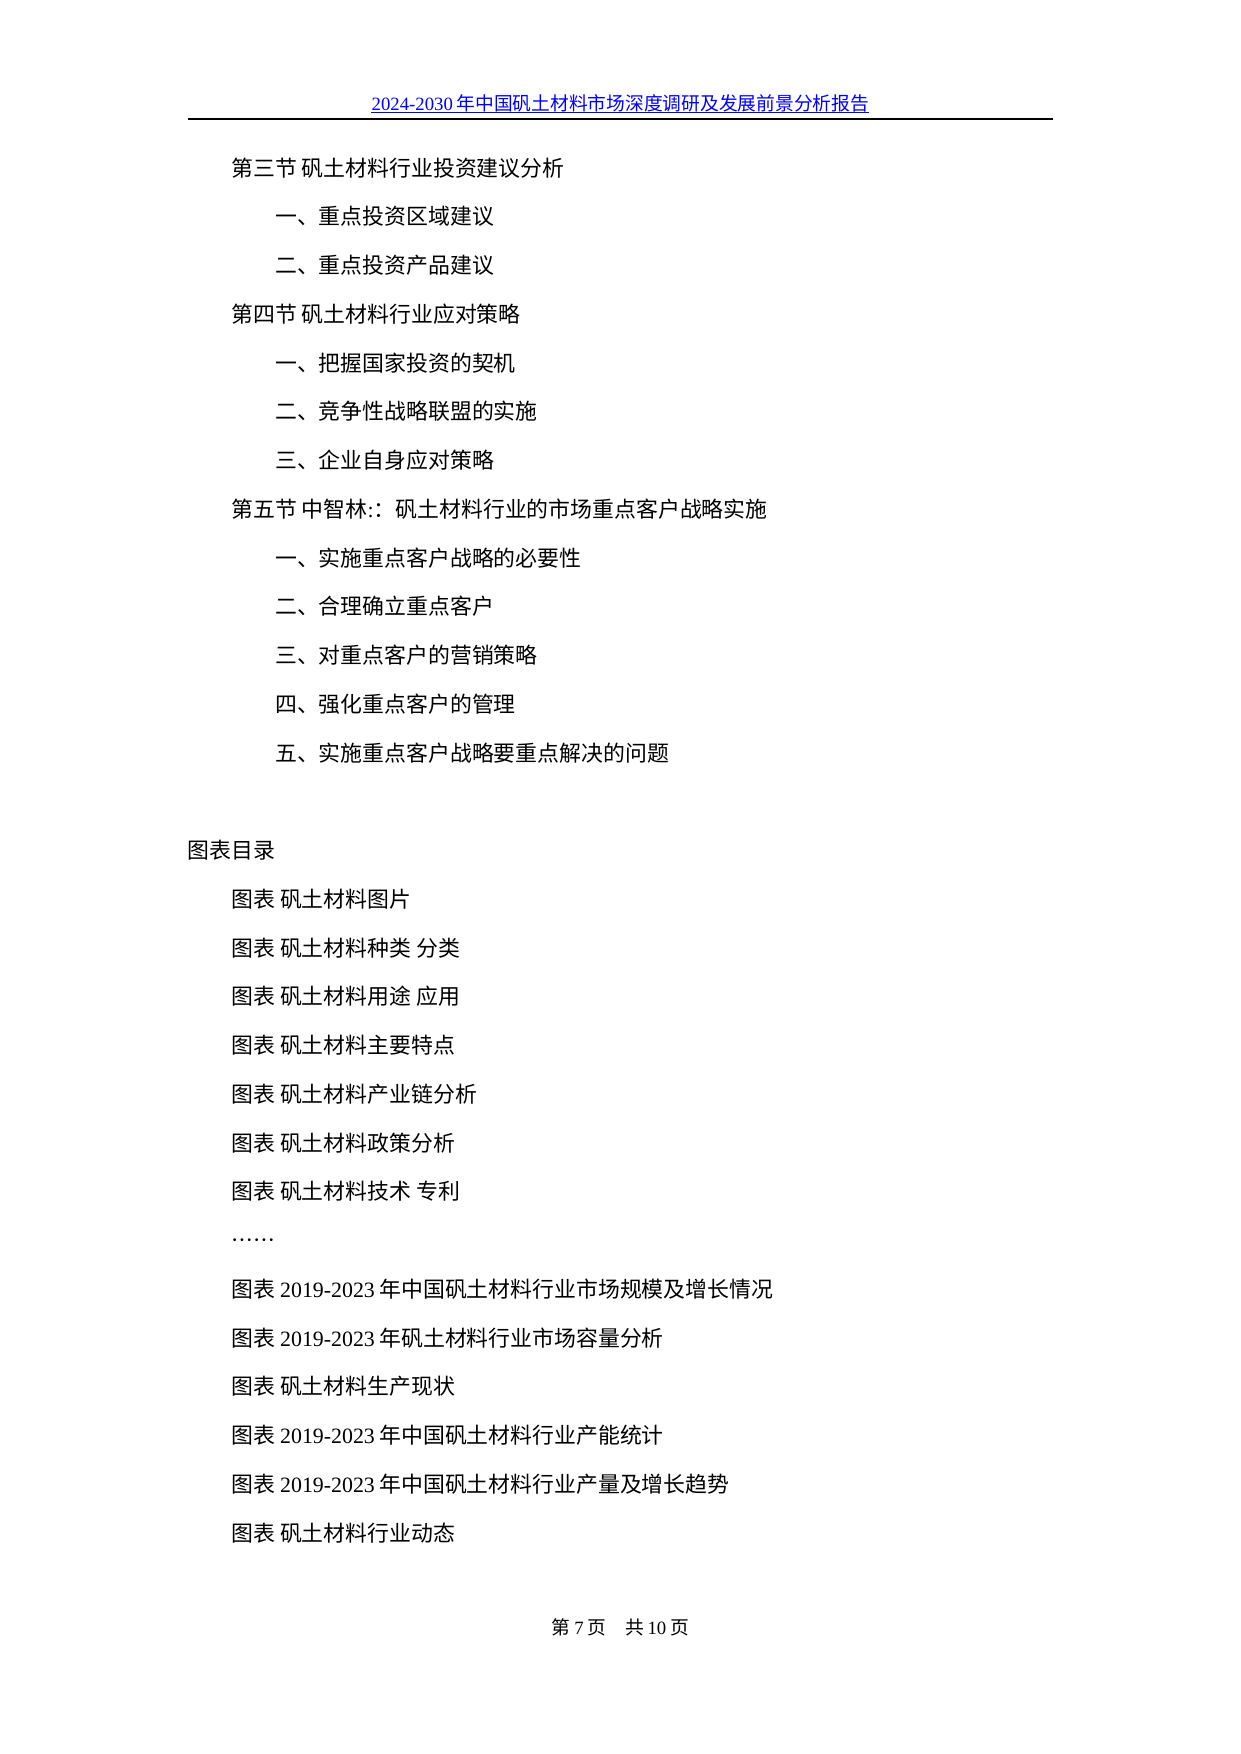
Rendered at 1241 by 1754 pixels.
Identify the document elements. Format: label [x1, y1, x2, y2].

text [187, 150, 1053, 1548]
